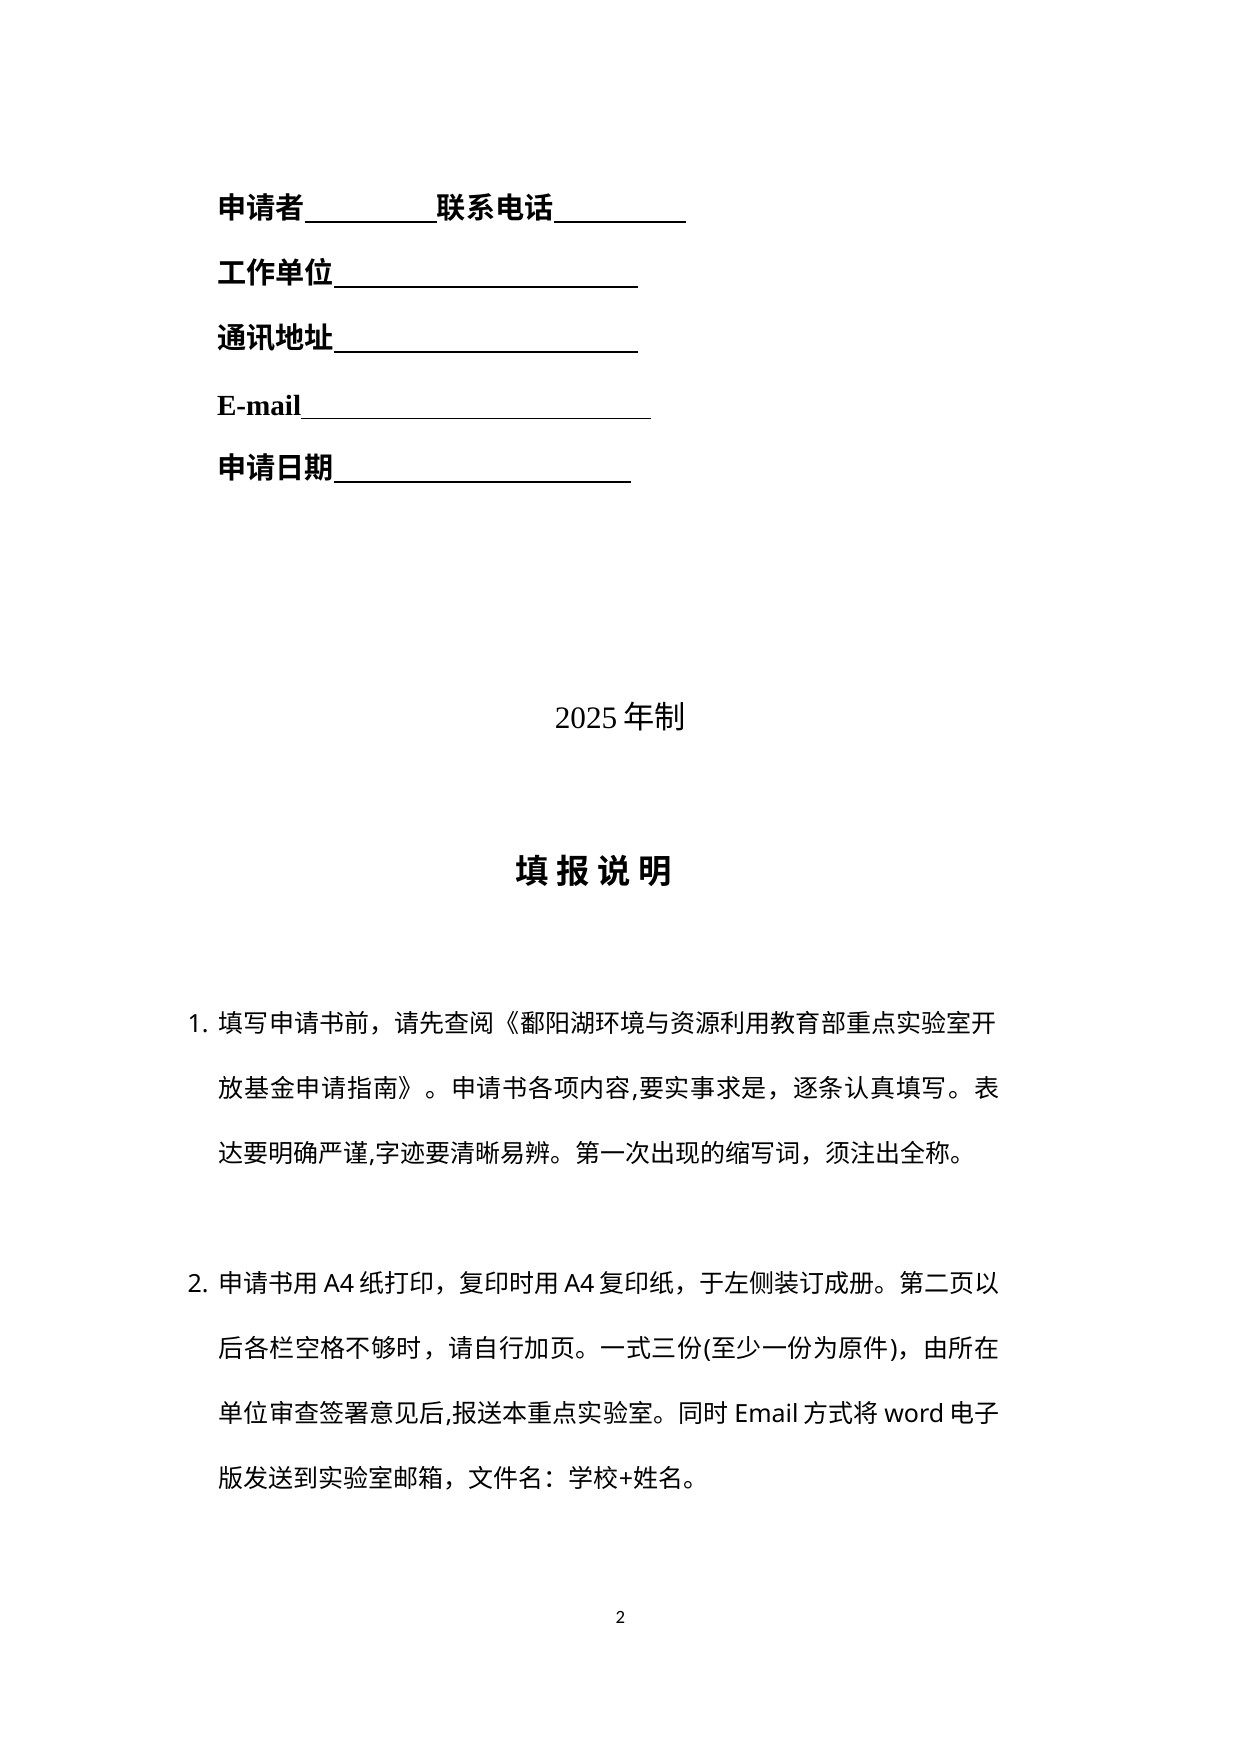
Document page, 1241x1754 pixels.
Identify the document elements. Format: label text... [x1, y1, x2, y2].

text 工作单位 [187, 227, 1053, 292]
text 2025年制 [187, 682, 1053, 747]
list 申请书用A4纸打印，复印时用A4复印纸，于左侧装订成册。第二页以后各栏空格不够时，请自行加页。一式三份(至少一份为原件)，由所在单位审查签署意见后,报送本重点实验室。同时Email方式将word电子版发送到实验室邮箱，文件名：学校+姓名。 [187, 1234, 1000, 1494]
text E-mail [187, 357, 1053, 422]
text 申请日期 [187, 422, 1053, 487]
text 填 报 说 明 [187, 828, 999, 893]
text 申请者 联系电话 [187, 162, 1053, 227]
text 通讯地址 [187, 292, 1053, 357]
list 填写申请书前，请先查阅《鄱阳湖环境与资源利用教育部重点实验室开放基金申请指南》。申请书各项内容,要实事求是，逐条认真填写。表达要明确严谨,字迹要清晰易辨。第一次出现的缩写词，须注出全称。 [187, 974, 1000, 1169]
